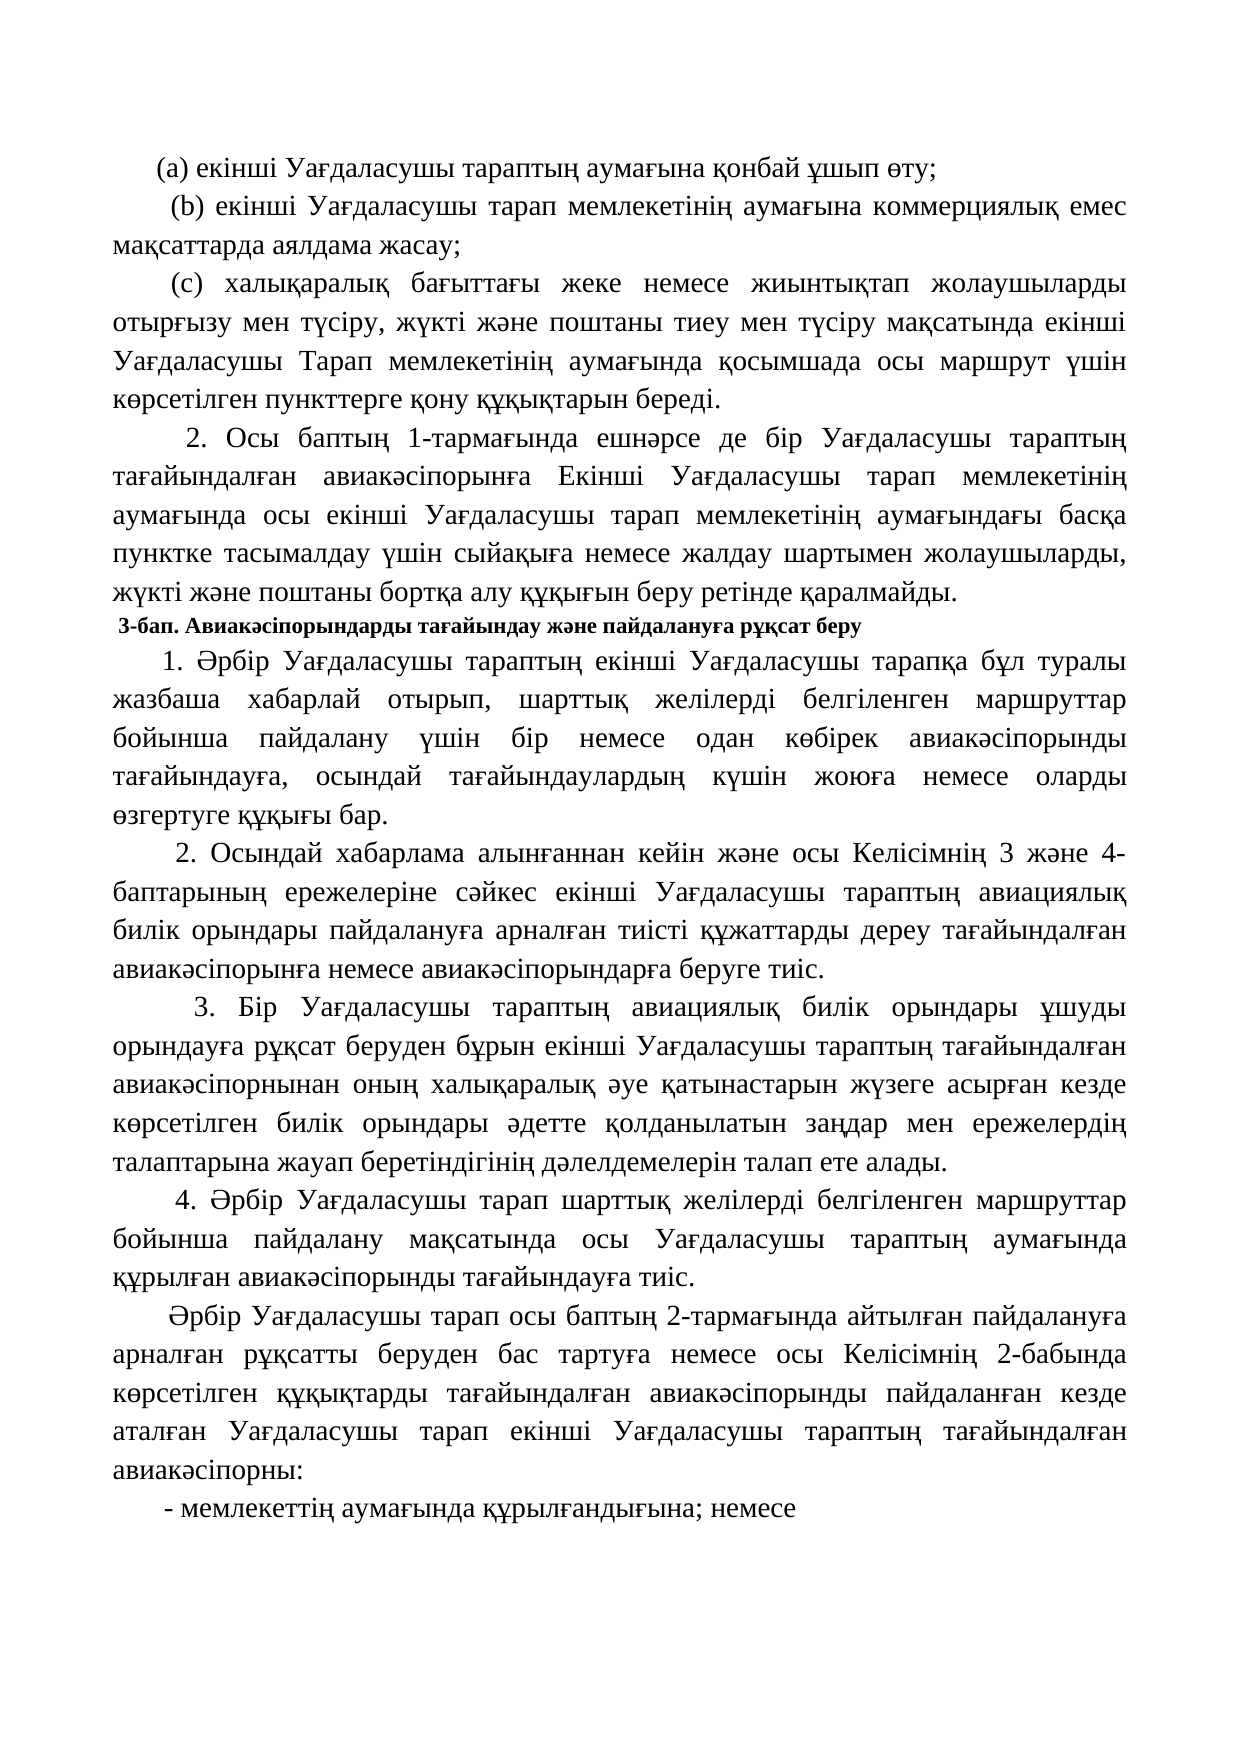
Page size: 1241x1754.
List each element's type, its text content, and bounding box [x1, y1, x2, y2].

text 3. Бір Уағдаласушы тараптың авиациялық билік орындары ұшуды орындауға рұқсат беруден бұрын екінші Уағдаласушы тараптың тағайындалған авиакәсіпорнынан оның халықаралық әуе қатынастарын жүзеге асырған кезде көрсетілген билік орындары әдетте қолданылатын заңдар мен ережелердің талаптарына жауап беретіндігінің дәлелдемелерін талап ете алады. [112, 989, 1128, 1177]
text Әрбір Уағдаласушы тарап осы баптың 2-тармағында айтылған пайдалануға арналған рұқсатты беруден бас тартуға немесе осы Келісімнің 2-бабында көрсетілген құқықтарды тағайындалған авиакәсіпорынды пайдаланған кезде аталған Уағдаласушы тарап екінші Уағдаласушы тараптың тағайындалған авиакәсіпорны: [112, 1298, 1128, 1486]
text 4. Әрбір Уағдаласушы тарап шарттық желілерді белгіленген маршруттар бойынша пайдалану мақсатында осы Уағдаласушы тараптың аумағында құрылған авиакәсіпорынды тағайындауға тиіс. [112, 1182, 1128, 1293]
text 1. Әрбір Уағдаласушы тараптың екінші Уағдаласушы тарапқа бұл туралы жазбаша хабарлай отырып, шарттық желілерді белгіленген маршруттар бойынша пайдалану үшін бір немесе одан көбірек авиакәсіпорынды тағайындауға, осындай тағайындаулардың күшін жоюға немесе оларды өзгертуге құқығы бар. [112, 643, 1128, 830]
text (с) халықаралық бағыттағы жеке немесе жиынтықтап жолаушыларды отырғызу мен түсіру, жүкті және поштаны тиеу мен түсіру мақсатында екінші Уағдаласушы Тарап мемлекетінің аумағында қосымшада осы маршрут үшін көрсетілген пункттерге қону құқықтарын береді. [112, 266, 1128, 415]
text (b) екінші Уағдаласушы тарап мемлекетінің аумағына коммерциялық емес мақсаттарда аялдама жасау; [112, 188, 1128, 261]
text (а) екінші Уағдаласушы тараптың аумағына қонбай ұшып өту; [112, 150, 1128, 183]
text 3-бап. Авиакәсіпорындарды тағайындау және пайдалануға рұқсат беру [112, 612, 1128, 639]
text - мемлекеттің аумағында құрылғандығына; немесе [112, 1491, 1128, 1524]
text 2. Осы баптың 1-тармағында ешнәрсе де бір Уағдаласушы тараптың тағайындалған авиакәсіпорынға Екінші Уағдаласушы тарап мемлекетінің аумағында осы екінші Уағдаласушы тарап мемлекетінің аумағындағы басқа пунктке тасымалдау үшін сыйақыға немесе жалдау шартымен жолаушыларды, жүкті және поштаны бортқа алу құқығын беру ретінде қаралмайды. [112, 420, 1128, 607]
text 2. Осындай хабарлама алынғаннан кейін және осы Келісімнің 3 және 4-баптарының ережелеріне сәйкес екінші Уағдаласушы тараптың авиациялық билік орындары пайдалануға арналған тиісті құжаттарды дереу тағайындалған авиакәсіпорынға немесе авиакәсіпорындарға беруге тиіс. [112, 835, 1128, 984]
